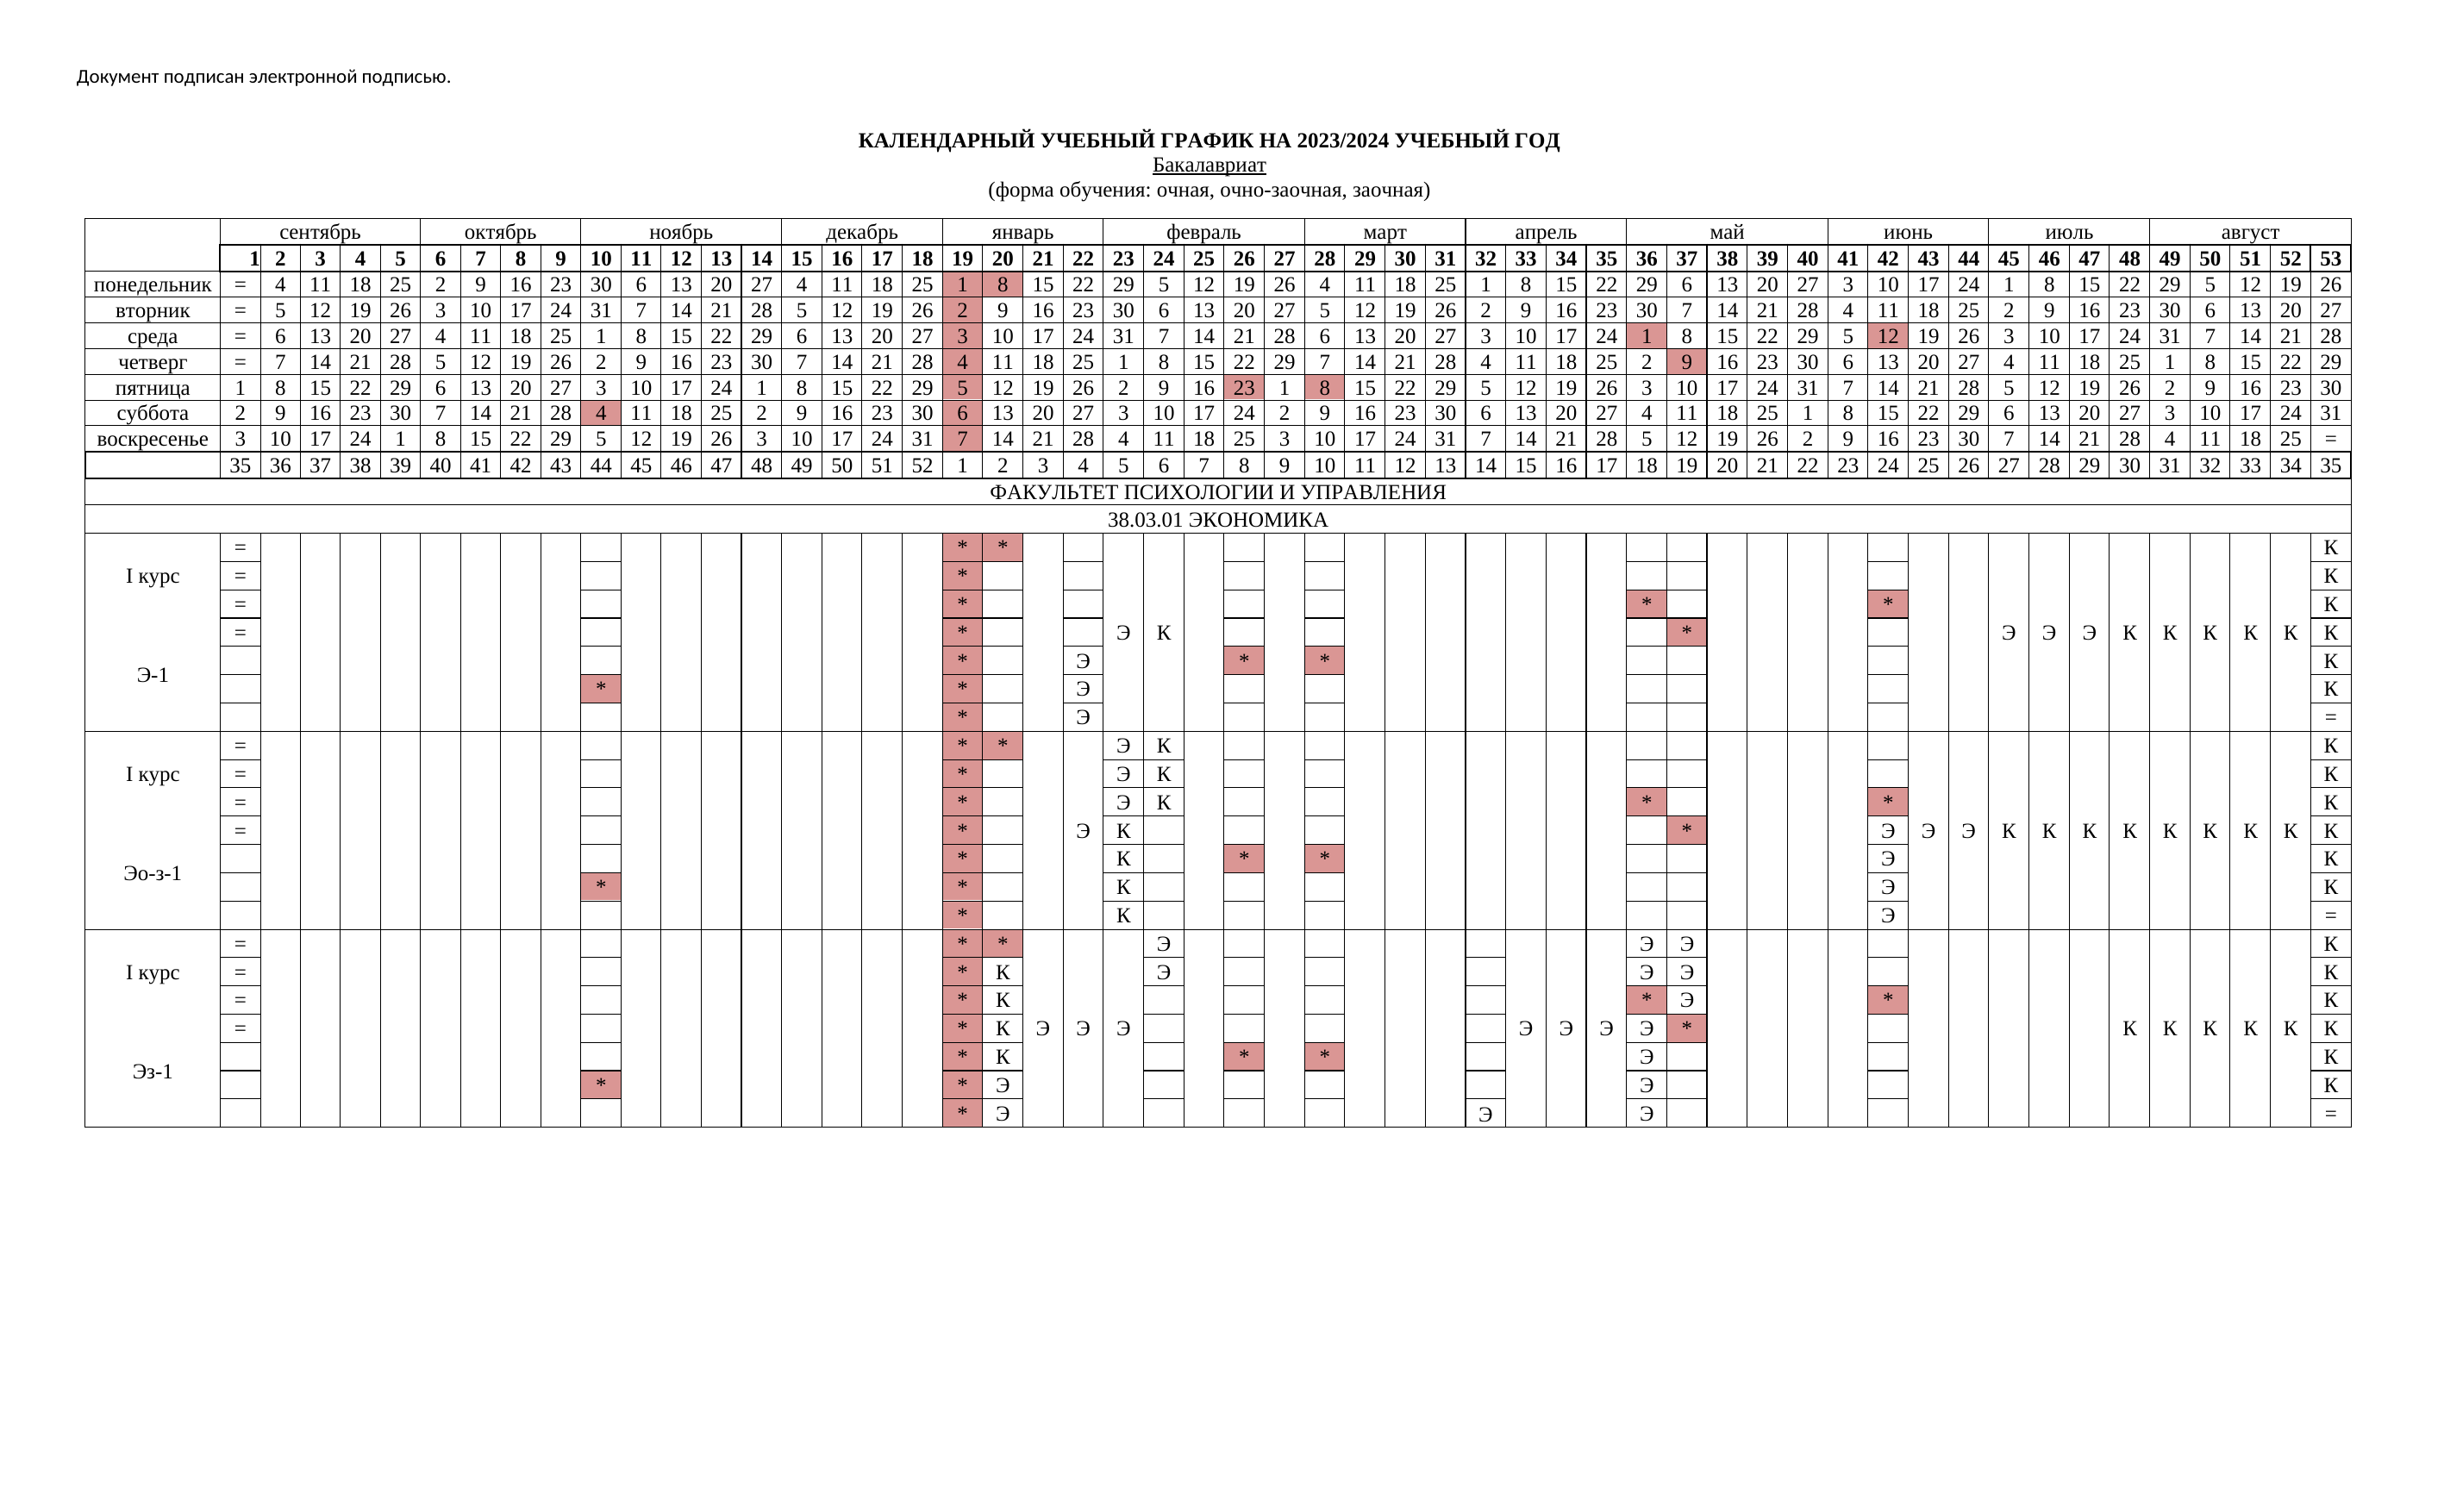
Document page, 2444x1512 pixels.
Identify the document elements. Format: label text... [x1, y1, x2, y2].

table_cell [1305, 619, 1344, 646]
table_cell [1627, 534, 1666, 561]
table_cell Э [1506, 930, 1546, 1127]
table_cell К [1144, 760, 1184, 787]
table_cell [301, 930, 340, 1127]
table_cell 20 [1385, 323, 1425, 348]
table_cell 29 [1103, 272, 1143, 297]
table_cell [742, 930, 781, 1127]
table_cell 10 [2191, 401, 2229, 425]
table_cell 27 [1788, 272, 1828, 297]
table_cell 31 [1103, 323, 1143, 348]
table_cell 14 [1868, 375, 1908, 399]
table_cell [1909, 930, 1948, 1127]
table_cell [862, 534, 902, 731]
table_cell 37 [301, 453, 340, 478]
table_cell К [2191, 930, 2229, 1127]
table_cell 38.03.01 ЭКОНОМИКА [85, 505, 2351, 533]
table_cell [221, 1099, 260, 1127]
table_header июнь [1828, 219, 1988, 244]
table_cell = [221, 534, 260, 561]
table_cell 23 [1064, 297, 1103, 322]
table_cell [983, 873, 1022, 900]
table_cell [581, 619, 621, 646]
table_cell 5 [261, 297, 300, 322]
table_cell 11 [1868, 297, 1908, 322]
table_cell 12 [1868, 323, 1908, 348]
table_cell [1828, 732, 1867, 928]
table_cell [1868, 1043, 1908, 1070]
table_cell 39 [381, 453, 420, 478]
table_cell = [2311, 902, 2351, 928]
table_cell [1144, 816, 1184, 844]
table_cell [1064, 619, 1103, 646]
table_cell * [943, 873, 982, 900]
table_cell [1224, 1015, 1264, 1042]
table_cell Э [983, 1099, 1022, 1127]
table_cell 31 [581, 297, 621, 322]
table_cell 19 [1909, 323, 1948, 348]
table_cell [661, 732, 701, 928]
table_cell Э [1627, 1015, 1666, 1042]
table_cell Э [1868, 816, 1908, 844]
table_cell Э [1064, 703, 1103, 731]
table_cell [1627, 675, 1666, 703]
table_cell [1184, 930, 1223, 1127]
table_cell 26 [2311, 272, 2351, 297]
table_cell [1385, 732, 1425, 928]
table_cell Э [1909, 732, 1948, 928]
table_cell [581, 590, 621, 617]
table_cell [86, 453, 220, 478]
table_cell [983, 562, 1022, 590]
table_cell 18 [661, 401, 701, 425]
table_cell 4 [1466, 349, 1505, 374]
table_cell 8 [1667, 323, 1706, 348]
table_cell 36 [261, 453, 300, 478]
table_cell = [221, 619, 260, 646]
table_cell 27 [1064, 401, 1103, 425]
table_cell = [221, 272, 260, 297]
table_cell [983, 760, 1022, 787]
table_cell 4 [1103, 426, 1143, 451]
table_cell 15 [1345, 375, 1385, 399]
table_cell 7 [421, 401, 460, 425]
table_cell 29 [1426, 375, 1465, 399]
table_cell [1265, 930, 1304, 1127]
table_cell 10 [261, 426, 300, 451]
table_cell 13 [1506, 401, 1546, 425]
table_cell [1224, 1099, 1264, 1127]
table_cell 6 [782, 323, 822, 348]
table_cell 2 [421, 272, 460, 297]
table_cell К [2311, 1043, 2351, 1070]
table_cell [1144, 1015, 1184, 1042]
table_cell * [943, 902, 982, 928]
table_cell 15 [1547, 272, 1585, 297]
table_cell 8 [261, 375, 300, 399]
table_cell 14 [661, 297, 701, 322]
table_cell К [983, 986, 1022, 1014]
table_cell 8 [501, 246, 541, 270]
table_cell 24 [1868, 453, 1908, 478]
table_cell 28 [1064, 426, 1103, 451]
table_cell 12 [661, 246, 701, 270]
table_cell 10 [1144, 401, 1184, 425]
table_cell 29 [1627, 272, 1666, 297]
table_cell [1224, 986, 1264, 1014]
table_cell 21 [2070, 426, 2109, 451]
table_cell Э [1667, 958, 1706, 985]
table_cell [381, 534, 420, 731]
table_cell 9 [1506, 297, 1546, 322]
table_cell 16 [1184, 375, 1223, 399]
table_cell 46 [2029, 246, 2069, 270]
table_cell 16 [1547, 453, 1585, 478]
table_cell 25 [541, 323, 580, 348]
table_cell 48 [742, 453, 781, 478]
table_cell 6 [1466, 401, 1505, 425]
table_cell 8 [421, 426, 460, 451]
table_cell 2 [983, 453, 1022, 478]
table_cell 1 [943, 272, 982, 297]
table_cell 38 [1708, 246, 1747, 270]
table_cell [1144, 845, 1184, 872]
table_cell 2 [742, 401, 781, 425]
table_cell 12 [2029, 375, 2069, 399]
table_cell Э [1667, 986, 1706, 1014]
table_cell [1224, 590, 1264, 617]
table_cell [1305, 1099, 1344, 1127]
table_cell 27 [1949, 349, 1988, 374]
table_cell [85, 244, 219, 270]
table_cell 30 [742, 349, 781, 374]
table_cell 21 [1747, 297, 1787, 322]
table_cell 19 [661, 426, 701, 451]
table_cell 28 [1265, 323, 1304, 348]
table_cell * [1627, 590, 1666, 617]
table_cell * [1224, 1043, 1264, 1070]
table_cell 12 [1385, 453, 1425, 478]
table_cell 11 [622, 246, 660, 270]
table_cell [1466, 958, 1505, 985]
table_cell К [2110, 534, 2149, 731]
table_cell К [2311, 647, 2351, 674]
table_cell 1 [943, 453, 982, 478]
table_cell 19 [1547, 375, 1585, 399]
table_cell [1667, 1099, 1706, 1127]
table_cell [702, 534, 741, 731]
table_cell К [1989, 732, 2028, 928]
table_cell Э [1989, 534, 2028, 731]
table_cell 5 [421, 349, 460, 374]
table_cell [1667, 732, 1706, 759]
table_header апрель [1466, 219, 1626, 244]
table_cell 9 [1305, 401, 1344, 425]
table_cell [1224, 873, 1264, 900]
table_cell 9 [782, 401, 822, 425]
table_cell * [943, 1043, 982, 1070]
table_cell 23 [1587, 297, 1626, 322]
table_cell [341, 732, 380, 928]
table_cell 2 [1788, 426, 1828, 451]
table_cell 21 [501, 401, 541, 425]
table_cell 10 [1868, 272, 1908, 297]
table_cell 49 [2150, 246, 2190, 270]
table_cell 13 [983, 401, 1022, 425]
table_cell [1949, 534, 1988, 731]
table_cell 30 [2311, 375, 2351, 399]
table_cell 22 [341, 375, 380, 399]
table_cell = [221, 816, 260, 844]
table_cell 5 [1144, 272, 1184, 297]
table_cell 4 [943, 349, 982, 374]
table_cell [1868, 562, 1908, 590]
table_cell 2 [1989, 297, 2028, 322]
table_cell [381, 930, 420, 1127]
table_cell [622, 534, 660, 731]
table_cell 19 [501, 349, 541, 374]
table_cell [1868, 1099, 1908, 1127]
table_cell [983, 845, 1022, 872]
table_cell 8 [1224, 453, 1264, 478]
table_cell [1667, 534, 1706, 561]
table_cell 23 [1747, 349, 1787, 374]
table_cell [822, 732, 861, 928]
table_cell К [2311, 590, 2351, 617]
table_header декабрь [782, 219, 942, 244]
table_cell [1023, 732, 1063, 928]
table_cell 13 [1426, 453, 1465, 478]
table_cell 14 [822, 349, 861, 374]
table_cell К [2311, 873, 2351, 900]
table_header ноябрь [581, 219, 781, 244]
table_cell [1345, 930, 1385, 1127]
table_cell 2 [1265, 401, 1304, 425]
table_cell 28 [1587, 426, 1626, 451]
table_cell [1627, 816, 1666, 844]
table_cell 29 [1345, 246, 1385, 270]
table_cell [1667, 1072, 1706, 1098]
table_cell 26 [702, 426, 741, 451]
table_cell Эо-з-1 [85, 815, 220, 928]
table_cell 41 [1828, 246, 1867, 270]
table_cell 23 [341, 401, 380, 425]
table_cell 13 [702, 246, 741, 270]
table_cell [702, 930, 741, 1127]
table_cell 27 [1989, 453, 2028, 478]
table_cell 20 [2271, 297, 2310, 322]
table_cell 14 [742, 246, 781, 270]
table_cell 12 [1506, 375, 1546, 399]
table_cell * [1868, 788, 1908, 815]
table_cell 10 [1305, 453, 1344, 478]
table_cell 11 [2191, 426, 2229, 451]
table_cell [862, 732, 902, 928]
table_cell * [1868, 986, 1908, 1014]
table_cell 20 [862, 323, 902, 348]
table_cell К [2271, 534, 2310, 731]
table_cell 23 [1828, 453, 1867, 478]
table_cell [1064, 590, 1103, 617]
table_cell 1 [581, 323, 621, 348]
table_cell 39 [1747, 246, 1787, 270]
table_cell [421, 732, 460, 928]
table_cell 10 [1506, 323, 1546, 348]
table_cell 26 [541, 349, 580, 374]
table_cell * [1868, 590, 1908, 617]
table_cell [1224, 1072, 1264, 1098]
table_cell [581, 760, 621, 787]
table_cell четверг [85, 349, 220, 374]
table_cell воскресенье [85, 426, 220, 451]
table_cell * [581, 873, 621, 900]
table_cell 41 [461, 453, 500, 478]
table_cell [1506, 732, 1546, 928]
table_cell 29 [1949, 401, 1988, 425]
table_cell 22 [1909, 401, 1948, 425]
table_cell 25 [2110, 349, 2149, 374]
table_cell 7 [1667, 297, 1706, 322]
table_cell * [943, 788, 982, 815]
table_cell 7 [2191, 323, 2229, 348]
table_cell 15 [2230, 349, 2270, 374]
table_cell 13 [2230, 297, 2270, 322]
table_cell К [2311, 788, 2351, 815]
table_cell [1667, 788, 1706, 815]
table_cell [581, 986, 621, 1014]
table_cell Э [1627, 930, 1666, 957]
table_cell 14 [1466, 453, 1505, 478]
table_cell [1466, 534, 1505, 731]
table_cell = [2311, 703, 2351, 731]
table_cell 28 [1788, 297, 1828, 322]
table_cell 26 [1747, 426, 1787, 451]
table_cell [1305, 675, 1344, 703]
table_cell 16 [501, 272, 541, 297]
table_cell 21 [1909, 375, 1948, 399]
table_cell Э [2070, 534, 2109, 731]
table_cell К [2110, 930, 2149, 1127]
table_cell 25 [1184, 246, 1223, 270]
table_cell [1466, 1015, 1505, 1042]
table_cell Э [1627, 1099, 1666, 1127]
table_cell [581, 930, 621, 957]
table_cell 17 [661, 375, 701, 399]
table_cell [1667, 647, 1706, 674]
table_cell 34 [1547, 246, 1585, 270]
table_cell К [1103, 845, 1143, 872]
table_cell Э [1627, 1043, 1666, 1070]
table_cell [1627, 619, 1666, 646]
table_cell [983, 788, 1022, 815]
table_cell Э [1547, 930, 1585, 1127]
table_cell 22 [1587, 272, 1626, 297]
table_cell [983, 590, 1022, 617]
table_cell 17 [1909, 272, 1948, 297]
table_cell 24 [702, 375, 741, 399]
table_cell 16 [1708, 349, 1747, 374]
table_cell К [1144, 788, 1184, 815]
table_cell 3 [1023, 453, 1063, 478]
table_cell К [2311, 732, 2351, 759]
table_cell 21 [862, 349, 902, 374]
table_cell 15 [822, 375, 861, 399]
table_cell * [1305, 845, 1344, 872]
table_cell [581, 902, 621, 928]
table_cell 52 [2271, 246, 2310, 270]
table_cell [1305, 1015, 1344, 1042]
table_cell 9 [622, 349, 660, 374]
table_cell 22 [1385, 375, 1425, 399]
table_cell 21 [1747, 453, 1787, 478]
table_cell 11 [822, 272, 861, 297]
table_cell [221, 873, 260, 900]
table_cell 12 [1184, 272, 1223, 297]
table_cell 24 [541, 297, 580, 322]
table_cell 15 [1708, 323, 1747, 348]
table_cell [1144, 1099, 1184, 1127]
table_cell 2 [261, 246, 300, 270]
table_cell [1667, 590, 1706, 617]
table_cell 6 [1989, 401, 2028, 425]
table_cell [1667, 902, 1706, 928]
table_cell 24 [862, 426, 902, 451]
table_cell К [983, 1043, 1022, 1070]
table_cell * [1305, 1043, 1344, 1070]
table_cell [1868, 1072, 1908, 1098]
table_cell [1224, 562, 1264, 590]
table_cell 31 [2150, 323, 2190, 348]
table_cell 16 [822, 401, 861, 425]
table_cell 1 [1989, 272, 2028, 297]
table_cell 1 [1627, 323, 1666, 348]
table_cell 2 [943, 297, 982, 322]
table_cell 18 [2070, 349, 2109, 374]
table_cell 35 [1587, 246, 1626, 270]
table_cell 4 [1828, 297, 1867, 322]
table_cell 3 [742, 426, 781, 451]
table_cell 25 [702, 401, 741, 425]
table_cell 25 [903, 272, 942, 297]
table_cell 25 [1909, 453, 1948, 478]
table_cell 21 [1224, 323, 1264, 348]
table_cell 17 [501, 297, 541, 322]
table_cell 22 [501, 426, 541, 451]
table_cell 22 [702, 323, 741, 348]
table_cell [1305, 788, 1344, 815]
table_cell К [1144, 534, 1184, 731]
table_cell К [2271, 732, 2310, 928]
table_cell 20 [1547, 401, 1585, 425]
table_cell 12 [301, 297, 340, 322]
table_cell 17 [1345, 426, 1385, 451]
table_cell 24 [1144, 246, 1184, 270]
table_cell [1868, 534, 1908, 561]
table_cell 37 [1667, 246, 1706, 270]
table_cell 6 [2191, 297, 2229, 322]
table_cell 22 [1788, 453, 1828, 478]
table_cell К [2191, 534, 2229, 731]
table_cell 19 [2271, 272, 2310, 297]
table_cell 7 [1144, 323, 1184, 348]
table_cell 22 [1064, 272, 1103, 297]
table_cell [1667, 562, 1706, 590]
table_cell * [1305, 647, 1344, 674]
table_cell 38 [341, 453, 380, 478]
table_cell [983, 647, 1022, 674]
table_cell 3 [943, 323, 982, 348]
table_cell * [943, 816, 982, 844]
table_cell Э [1023, 930, 1063, 1127]
table_cell [1224, 760, 1264, 787]
table_cell [822, 534, 861, 731]
table_cell [261, 534, 300, 731]
table_cell [702, 732, 741, 928]
table_cell Э [1627, 958, 1666, 985]
table_cell 2 [221, 401, 260, 425]
table_cell [2029, 930, 2069, 1127]
table_cell 8 [1506, 272, 1546, 297]
table_cell 6 [1305, 323, 1344, 348]
table_cell 30 [1788, 349, 1828, 374]
table_cell 10 [2029, 323, 2069, 348]
table_cell [1466, 930, 1505, 957]
table_cell [1224, 534, 1264, 561]
table_cell [1868, 930, 1908, 957]
table_cell [1305, 873, 1344, 900]
table_cell [903, 534, 942, 731]
table_cell 17 [1547, 323, 1585, 348]
table_cell [1708, 930, 1747, 1127]
table_cell * [943, 534, 982, 561]
table_cell 1 [1265, 375, 1304, 399]
table_cell К [2230, 732, 2270, 928]
table_cell 30 [1385, 246, 1425, 270]
table_cell 47 [702, 453, 741, 478]
table_cell 22 [862, 375, 902, 399]
table_cell 7 [943, 426, 982, 451]
table_cell 12 [983, 375, 1022, 399]
table_cell 22 [2271, 349, 2310, 374]
table_cell 6 [1828, 349, 1867, 374]
table_cell 18 [1385, 272, 1425, 297]
table_cell 19 [1667, 453, 1706, 478]
table_header [85, 219, 220, 244]
table_cell [1224, 788, 1264, 815]
table_cell 13 [1708, 272, 1747, 297]
table_cell 11 [1345, 453, 1385, 478]
table_cell = [221, 986, 260, 1014]
table_cell 25 [1587, 349, 1626, 374]
table_cell 26 [1064, 375, 1103, 399]
table_cell 27 [1265, 297, 1304, 322]
table_cell [1305, 930, 1344, 957]
table_cell [1868, 732, 1908, 759]
table_cell 18 [1909, 297, 1948, 322]
table_cell Э [1627, 1072, 1666, 1098]
table_cell [1747, 732, 1787, 928]
table_cell [903, 732, 942, 928]
table_cell 4 [1627, 401, 1666, 425]
table_cell среда [85, 323, 220, 348]
table_cell [301, 732, 340, 928]
table_cell 8 [782, 375, 822, 399]
table_cell 15 [461, 426, 500, 451]
table_cell 23 [541, 272, 580, 297]
table_cell 33 [2230, 453, 2270, 478]
table_cell 3 [221, 426, 260, 451]
table_cell 19 [1708, 426, 1747, 451]
table_cell * [943, 562, 982, 590]
table_cell 9 [2029, 297, 2069, 322]
table_cell [1788, 732, 1828, 928]
table_cell ФАКУЛЬТЕТ ПСИХОЛОГИИ И УПРАВЛЕНИЯ [85, 479, 2351, 504]
table_cell [1265, 534, 1304, 731]
table_cell 24 [1224, 401, 1264, 425]
table_cell 3 [1265, 426, 1304, 451]
table_cell Э [1144, 958, 1184, 985]
table_cell 29 [541, 426, 580, 451]
table_cell 6 [1144, 453, 1184, 478]
table_cell * [943, 590, 982, 617]
table_cell 40 [421, 453, 460, 478]
table_cell 7 [1184, 453, 1223, 478]
table_cell 7 [782, 349, 822, 374]
table_cell 28 [2110, 426, 2149, 451]
table_cell 16 [1547, 297, 1585, 322]
table_cell 28 [1305, 246, 1344, 270]
table_cell Э [1064, 675, 1103, 703]
table_cell * [943, 845, 982, 872]
table_cell 25 [2271, 426, 2310, 451]
table_cell К [2311, 930, 2351, 957]
table_cell [983, 816, 1022, 844]
table_cell 24 [2110, 323, 2149, 348]
table_cell 3 [1828, 272, 1867, 297]
table_cell 33 [1506, 246, 1546, 270]
table_cell [2070, 930, 2109, 1127]
table_cell 17 [1708, 375, 1747, 399]
table_cell 16 [1868, 426, 1908, 451]
table_cell [903, 930, 942, 1127]
table_cell 15 [782, 246, 822, 270]
table_cell [501, 534, 541, 731]
table_cell [1506, 534, 1546, 731]
table_cell [1627, 760, 1666, 787]
table_cell 50 [822, 453, 861, 478]
table_cell 18 [1708, 401, 1747, 425]
table_cell = [221, 297, 260, 322]
table_cell 13 [1184, 297, 1223, 322]
table_cell 24 [1747, 375, 1787, 399]
table_cell 18 [1547, 349, 1585, 374]
table_cell 47 [2070, 246, 2109, 270]
table_cell 27 [1265, 246, 1304, 270]
table_cell 40 [1788, 246, 1828, 270]
table_cell 27 [2311, 297, 2351, 322]
table_cell Э [1103, 760, 1143, 787]
table_cell 1 [1103, 349, 1143, 374]
table_cell 14 [1184, 323, 1223, 348]
table_cell 10 [581, 246, 621, 270]
table_cell 10 [622, 375, 660, 399]
table_cell 13 [2029, 401, 2069, 425]
table_cell 30 [1949, 426, 1988, 451]
table_cell * [943, 675, 982, 703]
table_cell 15 [2070, 272, 2109, 297]
table_cell К [2070, 732, 2109, 928]
table_cell = [221, 760, 260, 787]
table_cell [1224, 675, 1264, 703]
table_cell Э [1868, 902, 1908, 928]
table_cell 13 [301, 323, 340, 348]
table_cell 34 [2271, 453, 2310, 478]
table_cell 23 [2271, 375, 2310, 399]
table_cell К [2150, 930, 2190, 1127]
table_cell [1385, 534, 1425, 731]
table_cell 15 [1023, 272, 1063, 297]
table_cell 35 [221, 453, 260, 478]
table_cell 52 [903, 453, 942, 478]
table_cell [1667, 703, 1706, 731]
table_cell 17 [1587, 453, 1626, 478]
table_cell = [221, 323, 260, 348]
table_cell 7 [261, 349, 300, 374]
table_cell [1144, 873, 1184, 900]
table_cell 5 [1466, 375, 1505, 399]
table_cell К [2311, 1015, 2351, 1042]
table_cell [1708, 534, 1747, 731]
table_cell 9 [261, 401, 300, 425]
table_cell [1587, 534, 1626, 731]
table_cell [221, 902, 260, 928]
table_cell 22 [1747, 323, 1787, 348]
table_cell * [943, 760, 982, 787]
table_cell 18 [1023, 349, 1063, 374]
table_cell * [943, 647, 982, 674]
table_cell 18 [862, 272, 902, 297]
table_cell 51 [862, 453, 902, 478]
table_cell 6 [421, 246, 460, 270]
table_cell = [221, 788, 260, 815]
table_cell 14 [2029, 426, 2069, 451]
table_cell 7 [1828, 375, 1867, 399]
table_cell [1667, 845, 1706, 872]
table_cell * [1667, 816, 1706, 844]
table_cell 1 [221, 246, 260, 270]
table_cell 29 [742, 323, 781, 348]
table_cell 35 [2311, 453, 2350, 478]
table_cell [501, 732, 541, 928]
table_cell 8 [1305, 375, 1344, 399]
table_cell 18 [1627, 453, 1666, 478]
table_cell 15 [301, 375, 340, 399]
table_cell [742, 732, 781, 928]
table_cell I курс [85, 930, 220, 1014]
table_cell 19 [1023, 375, 1063, 399]
table_cell 26 [903, 297, 942, 322]
table_cell 42 [501, 453, 541, 478]
table_header май [1627, 219, 1828, 244]
table_cell = [221, 349, 260, 374]
table_cell 13 [661, 272, 701, 297]
table_cell 21 [702, 297, 741, 322]
table_cell [742, 534, 781, 731]
table_cell [1868, 760, 1908, 787]
table_cell К [983, 1015, 1022, 1042]
table_cell 29 [2070, 453, 2109, 478]
table_cell 19 [2070, 375, 2109, 399]
table_cell 11 [1667, 401, 1706, 425]
table_cell 45 [1989, 246, 2028, 270]
table_cell 28 [541, 401, 580, 425]
table_cell 2 [1627, 349, 1666, 374]
table_cell 21 [1023, 246, 1063, 270]
table_cell 20 [1909, 349, 1948, 374]
table_cell [1868, 958, 1908, 985]
table_cell Э [1868, 873, 1908, 900]
table_cell [1868, 619, 1908, 646]
table_cell [1224, 930, 1264, 957]
table_cell 12 [2230, 272, 2270, 297]
table_cell [1305, 732, 1344, 759]
table_cell 8 [1828, 401, 1867, 425]
table_cell [983, 703, 1022, 731]
table_cell 51 [2230, 246, 2270, 270]
table_cell * [943, 986, 982, 1014]
table_cell [341, 534, 380, 731]
table_cell вторник [85, 297, 220, 322]
table_cell 9 [1828, 426, 1867, 451]
table_cell 28 [1949, 375, 1988, 399]
table_cell 2 [2150, 375, 2190, 399]
table_cell 15 [1868, 401, 1908, 425]
table_cell 15 [661, 323, 701, 348]
table_cell 13 [822, 323, 861, 348]
table_cell [1144, 1072, 1184, 1098]
table_cell 21 [1547, 426, 1585, 451]
table_cell 6 [943, 401, 982, 425]
table_cell [1466, 1043, 1505, 1070]
table_cell * [943, 958, 982, 985]
table_cell 19 [1385, 297, 1425, 322]
table_cell 20 [1708, 453, 1747, 478]
table_cell * [581, 1072, 621, 1098]
table_cell [1224, 732, 1264, 759]
table_header июль [1989, 219, 2149, 244]
table_cell [782, 732, 822, 928]
table_cell [421, 930, 460, 1127]
table_cell 8 [2029, 272, 2069, 297]
table_cell [622, 930, 660, 1127]
table_cell 28 [903, 349, 942, 374]
table_cell 10 [1305, 426, 1344, 451]
table_cell = [221, 732, 260, 759]
table_cell 23 [1103, 246, 1143, 270]
table_cell 24 [1587, 323, 1626, 348]
table_cell 11 [1345, 272, 1385, 297]
table_cell [221, 845, 260, 872]
table_cell [1426, 930, 1465, 1127]
table_cell [1023, 534, 1063, 731]
table_cell 25 [1426, 272, 1465, 297]
table_cell [1747, 930, 1787, 1127]
table_cell 9 [1265, 453, 1304, 478]
table_cell [983, 619, 1022, 646]
table_cell * [1224, 647, 1264, 674]
table_cell [461, 534, 500, 731]
table_cell [581, 788, 621, 815]
table_cell [1909, 534, 1948, 731]
table_cell 29 [1265, 349, 1304, 374]
table_cell 20 [983, 246, 1022, 270]
table_cell [1426, 534, 1465, 731]
table_cell [1184, 534, 1223, 731]
table_cell [541, 930, 580, 1127]
table_cell [1627, 873, 1666, 900]
text Бакалавриат [77, 152, 2342, 177]
table_cell 22 [1224, 349, 1264, 374]
table_cell 26 [1587, 375, 1626, 399]
table_cell 19 [943, 246, 982, 270]
table_cell = [2311, 1099, 2351, 1127]
table_cell 4 [421, 323, 460, 348]
table_cell [1144, 986, 1184, 1014]
table_cell 11 [461, 323, 500, 348]
table_cell 16 [1023, 297, 1063, 322]
table_cell [501, 930, 541, 1127]
table_header январь [943, 219, 1103, 244]
table_cell суббота [85, 401, 220, 425]
table_cell [1466, 732, 1505, 928]
table_cell 20 [1224, 297, 1264, 322]
table_cell 11 [1144, 426, 1184, 451]
table_cell Э [1103, 534, 1143, 731]
table_cell 11 [301, 272, 340, 297]
table_cell 4 [341, 246, 380, 270]
table_cell Э [2029, 534, 2069, 731]
table_cell 26 [1224, 246, 1264, 270]
table_cell [581, 816, 621, 844]
table_cell = [221, 562, 260, 590]
table_cell 48 [2110, 246, 2149, 270]
table_cell 42 [1868, 246, 1908, 270]
table_cell 14 [1506, 426, 1546, 451]
table_cell * [943, 732, 982, 759]
table_cell 5 [1103, 453, 1143, 478]
table_cell К [2110, 732, 2149, 928]
table_header октябрь [421, 219, 580, 244]
table_cell 19 [341, 297, 380, 322]
table_cell [581, 1043, 621, 1070]
table_cell 1 [1788, 401, 1828, 425]
table_cell К [2311, 958, 2351, 985]
table_cell [822, 930, 861, 1127]
table_cell [782, 930, 822, 1127]
table_cell К [2271, 930, 2310, 1127]
table_cell 12 [622, 426, 660, 451]
table_cell [221, 647, 260, 674]
table_cell [1667, 873, 1706, 900]
table_cell 31 [2150, 453, 2190, 478]
table_cell [221, 675, 260, 703]
table_cell К [2311, 845, 2351, 872]
table_cell [862, 930, 902, 1127]
table_cell Э [1103, 732, 1143, 759]
table_cell 4 [581, 401, 621, 425]
table_cell [1305, 958, 1344, 985]
table_cell = [221, 1015, 260, 1042]
table_cell [581, 845, 621, 872]
table_cell К [1103, 873, 1143, 900]
table_cell 31 [903, 426, 942, 451]
table_cell = [221, 590, 260, 617]
table_cell [381, 732, 420, 928]
text КАЛЕНДАРНЫЙ УЧЕБНЫЙ ГРАФИК НА 2023/2024 УЧЕБНЫЙ ГОД [77, 128, 2342, 152]
table_cell * [1667, 619, 1706, 646]
table_cell 18 [2230, 426, 2270, 451]
table_cell 3 [581, 375, 621, 399]
table_cell 27 [742, 272, 781, 297]
table_cell 4 [1989, 349, 2028, 374]
table_cell 15 [1506, 453, 1546, 478]
table_cell [661, 534, 701, 731]
table_cell 27 [2110, 401, 2149, 425]
table_cell 43 [541, 453, 580, 478]
table_cell Э [1144, 930, 1184, 957]
table_cell 29 [903, 375, 942, 399]
table_cell 18 [501, 323, 541, 348]
table_cell 3 [2150, 401, 2190, 425]
table_cell 23 [862, 401, 902, 425]
table_cell 21 [341, 349, 380, 374]
table_cell 23 [2110, 297, 2149, 322]
table_cell [341, 930, 380, 1127]
table_cell К [2311, 675, 2351, 703]
table_cell 45 [622, 453, 660, 478]
table_cell Э [1949, 732, 1988, 928]
table_cell 6 [1667, 272, 1706, 297]
table_cell 17 [1184, 401, 1223, 425]
table_cell 25 [1949, 297, 1988, 322]
table_cell 32 [1466, 246, 1505, 270]
table_cell [1305, 816, 1344, 844]
table_cell 30 [381, 401, 420, 425]
table_cell К [2311, 986, 2351, 1014]
table_cell 7 [1989, 426, 2028, 451]
table_cell 43 [1909, 246, 1948, 270]
table_cell = [2311, 426, 2351, 451]
table_cell 8 [2191, 349, 2229, 374]
table_cell * [983, 732, 1022, 759]
table_cell [1224, 816, 1264, 844]
table_cell [1747, 534, 1787, 731]
table_cell [1708, 732, 1747, 928]
table_cell Э-1 [85, 617, 220, 731]
table_cell [1305, 760, 1344, 787]
table_cell 10 [782, 426, 822, 451]
table_cell [1868, 647, 1908, 674]
table_cell [541, 732, 580, 928]
table_cell 26 [2110, 375, 2149, 399]
table_cell [1426, 732, 1465, 928]
table_cell * [943, 1015, 982, 1042]
table_cell 16 [2070, 297, 2109, 322]
table_cell 3 [421, 297, 460, 322]
table_cell [581, 1099, 621, 1127]
table_cell 30 [1103, 297, 1143, 322]
table_cell К [1103, 902, 1143, 928]
table_cell [1667, 1043, 1706, 1070]
table_cell К [2311, 562, 2351, 590]
table_cell [581, 647, 621, 674]
table_cell 10 [983, 323, 1022, 348]
table_cell К [2311, 760, 2351, 787]
table_cell [1385, 930, 1425, 1127]
table_cell 30 [2150, 297, 2190, 322]
table_cell 8 [622, 323, 660, 348]
table_cell 7 [1466, 426, 1505, 451]
table_cell = [221, 958, 260, 985]
table_cell 18 [903, 246, 942, 270]
table_cell 17 [1023, 323, 1063, 348]
table_cell 27 [381, 323, 420, 348]
table_cell 30 [2110, 453, 2149, 478]
table_cell [1224, 619, 1264, 646]
table_cell 5 [581, 426, 621, 451]
table_cell 26 [381, 297, 420, 322]
table_cell 10 [1667, 375, 1706, 399]
table_cell * [983, 534, 1022, 561]
table_cell [581, 703, 621, 731]
table_cell 28 [2029, 453, 2069, 478]
table_cell 11 [1506, 349, 1546, 374]
table_cell 21 [1385, 349, 1425, 374]
table_cell 31 [1788, 375, 1828, 399]
table_cell 7 [461, 246, 500, 270]
table_cell [421, 534, 460, 731]
table_cell [581, 1015, 621, 1042]
table_cell 16 [661, 349, 701, 374]
text (форма обучения: очная, очно-заочная, заочная) [77, 177, 2342, 202]
table_cell 31 [1426, 246, 1465, 270]
table_cell [1949, 930, 1988, 1127]
table_cell [1305, 986, 1344, 1014]
table_cell 14 [1708, 297, 1747, 322]
table_cell [1788, 930, 1828, 1127]
table_cell 26 [1949, 323, 1988, 348]
table_cell 12 [1667, 426, 1706, 451]
table_cell 20 [1023, 401, 1063, 425]
table_cell [1224, 902, 1264, 928]
table_cell 29 [2150, 272, 2190, 297]
table_cell [1788, 534, 1828, 731]
table_cell 28 [1426, 349, 1465, 374]
table_cell [461, 930, 500, 1127]
table_cell [1466, 1072, 1505, 1098]
table_cell [1627, 647, 1666, 674]
table_cell [1547, 534, 1585, 731]
table_cell 14 [301, 349, 340, 374]
table_cell 31 [1426, 426, 1465, 451]
table_header февраль [1103, 219, 1304, 244]
table_cell 14 [461, 401, 500, 425]
table_cell 50 [2191, 246, 2229, 270]
table_cell Э [1103, 930, 1143, 1127]
table_header август [2150, 219, 2351, 244]
table_cell [1989, 930, 2028, 1127]
table_cell 17 [822, 426, 861, 451]
table_cell 44 [581, 453, 621, 478]
table_cell [581, 534, 621, 561]
table_cell [1305, 1072, 1344, 1098]
table_cell [1305, 534, 1344, 561]
table_cell 3 [1627, 375, 1666, 399]
table_cell [541, 534, 580, 731]
table_cell 49 [782, 453, 822, 478]
table_cell [1828, 534, 1867, 731]
table_cell 19 [1224, 272, 1264, 297]
table_cell 18 [341, 272, 380, 297]
table_cell 11 [983, 349, 1022, 374]
table_cell [1868, 675, 1908, 703]
table_cell [1305, 590, 1344, 617]
table_cell 16 [301, 401, 340, 425]
table_cell [1184, 732, 1223, 928]
table_cell 24 [1949, 272, 1988, 297]
table_cell 13 [461, 375, 500, 399]
table_cell 6 [622, 272, 660, 297]
table_cell * [1667, 1015, 1706, 1042]
table_cell [661, 930, 701, 1127]
table_cell 26 [1426, 297, 1465, 322]
table_cell * [943, 930, 982, 957]
table_cell 3 [1103, 401, 1143, 425]
table_cell К [2150, 534, 2190, 731]
table_cell [1627, 902, 1666, 928]
table_cell 5 [2191, 272, 2229, 297]
table_cell 3 [1466, 323, 1505, 348]
table_cell К [2311, 1072, 2351, 1098]
table_cell 44 [1949, 246, 1988, 270]
table_cell 5 [1989, 375, 2028, 399]
table_cell [983, 902, 1022, 928]
table_cell [1627, 845, 1666, 872]
table_cell 2 [1466, 297, 1505, 322]
table_cell К [1144, 732, 1184, 759]
table_cell 13 [1345, 323, 1385, 348]
table_cell К [983, 958, 1022, 985]
table_cell [1627, 732, 1666, 759]
table_cell [1466, 986, 1505, 1014]
table_cell К [2311, 816, 2351, 844]
table_cell 31 [2311, 401, 2351, 425]
table_cell * [943, 1099, 982, 1127]
table_cell 21 [1023, 426, 1063, 451]
table_cell [461, 732, 500, 928]
table_cell 23 [1909, 426, 1948, 451]
table_cell Э [1064, 930, 1103, 1127]
table_cell 14 [1345, 349, 1385, 374]
table_cell Э [1667, 930, 1706, 957]
table_cell [1265, 732, 1304, 928]
table_cell [301, 534, 340, 731]
table_cell [1627, 703, 1666, 731]
table_cell [221, 1043, 260, 1070]
table_cell [1587, 732, 1626, 928]
table_cell 4 [782, 272, 822, 297]
table_cell 9 [1667, 349, 1706, 374]
table_cell * [943, 619, 982, 646]
table_cell * [1627, 986, 1666, 1014]
table_cell 3 [301, 246, 340, 270]
table_cell [1144, 1043, 1184, 1070]
table_cell 7 [622, 297, 660, 322]
table_cell [983, 675, 1022, 703]
table_cell 13 [1868, 349, 1908, 374]
table_cell 1 [742, 375, 781, 399]
table_cell 20 [341, 323, 380, 348]
table_cell К [2150, 732, 2190, 928]
table_cell 5 [1627, 426, 1666, 451]
table_cell [1667, 760, 1706, 787]
table_cell [622, 732, 660, 928]
table_cell Э [1064, 732, 1103, 928]
table_cell * [943, 703, 982, 731]
table_cell 1 [221, 375, 260, 399]
table_cell 6 [421, 375, 460, 399]
table_cell 26 [1265, 272, 1304, 297]
table_cell 17 [862, 246, 902, 270]
table_cell К [1103, 816, 1143, 844]
table_cell 30 [581, 272, 621, 297]
table_cell 32 [2191, 453, 2229, 478]
table_cell 14 [983, 426, 1022, 451]
table_cell 27 [541, 375, 580, 399]
table_cell 5 [1828, 323, 1867, 348]
table_cell 16 [1345, 401, 1385, 425]
table_cell [1868, 1015, 1908, 1042]
table_cell 30 [903, 401, 942, 425]
table_cell 20 [1747, 272, 1787, 297]
table_cell * [1224, 845, 1264, 872]
table_cell 5 [1305, 297, 1344, 322]
table_cell 6 [1144, 297, 1184, 322]
table_cell [1064, 534, 1103, 561]
table_cell * [983, 930, 1022, 957]
table_cell пятница [85, 375, 220, 399]
table_cell [1064, 562, 1103, 590]
table_cell К [2230, 930, 2270, 1127]
table_cell 25 [1064, 349, 1103, 374]
table_cell 20 [501, 375, 541, 399]
table_cell [261, 732, 300, 928]
table_cell 17 [2070, 323, 2109, 348]
table_cell 6 [261, 323, 300, 348]
table_cell 18 [1184, 426, 1223, 451]
table_cell 28 [2311, 323, 2351, 348]
table_cell 4 [2150, 426, 2190, 451]
table_cell 14 [2230, 323, 2270, 348]
table_cell К [2311, 534, 2351, 561]
table_cell [1345, 534, 1385, 731]
table_cell 17 [2230, 401, 2270, 425]
table_cell 4 [1064, 453, 1103, 478]
table_cell [581, 562, 621, 590]
table_cell 8 [1144, 349, 1184, 374]
table_cell I курс [85, 732, 220, 815]
table_cell 24 [1385, 426, 1425, 451]
table_cell 2 [1103, 375, 1143, 399]
table_cell 23 [1224, 375, 1264, 399]
table_cell [1144, 902, 1184, 928]
table_cell 22 [1064, 246, 1103, 270]
table_cell [1305, 902, 1344, 928]
table_cell [1224, 703, 1264, 731]
table_cell [1828, 930, 1867, 1127]
table_cell 8 [983, 272, 1022, 297]
table_cell Эз-1 [85, 1014, 220, 1127]
table_header март [1305, 219, 1465, 244]
table_cell 29 [1788, 323, 1828, 348]
table_cell 26 [1949, 453, 1988, 478]
table_cell 28 [381, 349, 420, 374]
table_cell 16 [822, 246, 861, 270]
table_cell 1 [381, 426, 420, 451]
table_cell [1627, 562, 1666, 590]
table_cell [1345, 732, 1385, 928]
table_cell 9 [983, 297, 1022, 322]
table_cell 9 [461, 272, 500, 297]
table_cell 5 [381, 246, 420, 270]
table_cell 53 [2311, 246, 2350, 270]
table_cell 1 [2150, 349, 2190, 374]
table_cell [1305, 562, 1344, 590]
table_cell [1224, 958, 1264, 985]
table_cell 30 [1627, 297, 1666, 322]
table_cell 29 [381, 375, 420, 399]
table_cell 24 [1064, 323, 1103, 348]
table_cell 4 [261, 272, 300, 297]
table_cell [1868, 703, 1908, 731]
table_cell 17 [301, 426, 340, 451]
table_cell 15 [1184, 349, 1223, 374]
table_cell I курс [85, 534, 220, 617]
table_cell 30 [1426, 401, 1465, 425]
table_cell 27 [1587, 401, 1626, 425]
table_cell Э [1064, 647, 1103, 674]
table_header сентябрь [221, 219, 420, 244]
table_cell 28 [742, 297, 781, 322]
table_cell 27 [1426, 323, 1465, 348]
table_cell понедельник [85, 272, 220, 297]
table_cell [221, 703, 260, 731]
table_cell 10 [461, 297, 500, 322]
table_cell 46 [661, 453, 701, 478]
table_cell 29 [2311, 349, 2351, 374]
table_cell К [2029, 732, 2069, 928]
table_cell * [581, 675, 621, 703]
table_cell [1667, 675, 1706, 703]
table_cell [261, 930, 300, 1127]
table_cell [1547, 732, 1585, 928]
table_cell 27 [903, 323, 942, 348]
table_cell 9 [2191, 375, 2229, 399]
table_cell 16 [2230, 375, 2270, 399]
table_cell 21 [2271, 323, 2310, 348]
table_cell [581, 958, 621, 985]
table_cell * [943, 1072, 982, 1098]
table_cell [782, 534, 822, 731]
table_cell 5 [782, 297, 822, 322]
table_cell 19 [862, 297, 902, 322]
table_cell [1305, 703, 1344, 731]
table_cell 20 [2070, 401, 2109, 425]
table_cell 12 [822, 297, 861, 322]
table_cell 12 [1345, 297, 1385, 322]
table_cell 1 [1466, 272, 1505, 297]
table_cell Э [1466, 1099, 1505, 1127]
table_cell Э [1587, 930, 1626, 1127]
table_cell К [2191, 732, 2229, 928]
table_cell 22 [2110, 272, 2149, 297]
table_cell Э [1103, 788, 1143, 815]
table_cell 9 [541, 246, 580, 270]
table_cell 4 [1305, 272, 1344, 297]
table_cell 2 [581, 349, 621, 374]
table_cell 12 [461, 349, 500, 374]
table_cell 9 [1144, 375, 1184, 399]
table_cell 20 [702, 272, 741, 297]
table_cell 7 [1305, 349, 1344, 374]
table_cell 5 [943, 375, 982, 399]
table_cell * [1627, 788, 1666, 815]
table_cell = [221, 930, 260, 957]
table_cell 23 [1385, 401, 1425, 425]
table_cell 3 [1989, 323, 2028, 348]
table_cell 25 [1747, 401, 1787, 425]
table_cell 25 [1224, 426, 1264, 451]
table_cell [581, 732, 621, 759]
table_cell 11 [2029, 349, 2069, 374]
table_cell К [2311, 619, 2351, 646]
table_cell 36 [1627, 246, 1666, 270]
table_cell 11 [622, 401, 660, 425]
table_cell 24 [2271, 401, 2310, 425]
table_cell [221, 1072, 260, 1098]
table_cell 24 [341, 426, 380, 451]
table_cell 23 [702, 349, 741, 374]
table_cell Э [1868, 845, 1908, 872]
table_cell 25 [381, 272, 420, 297]
table_cell Э [983, 1072, 1022, 1098]
table_cell К [2230, 534, 2270, 731]
